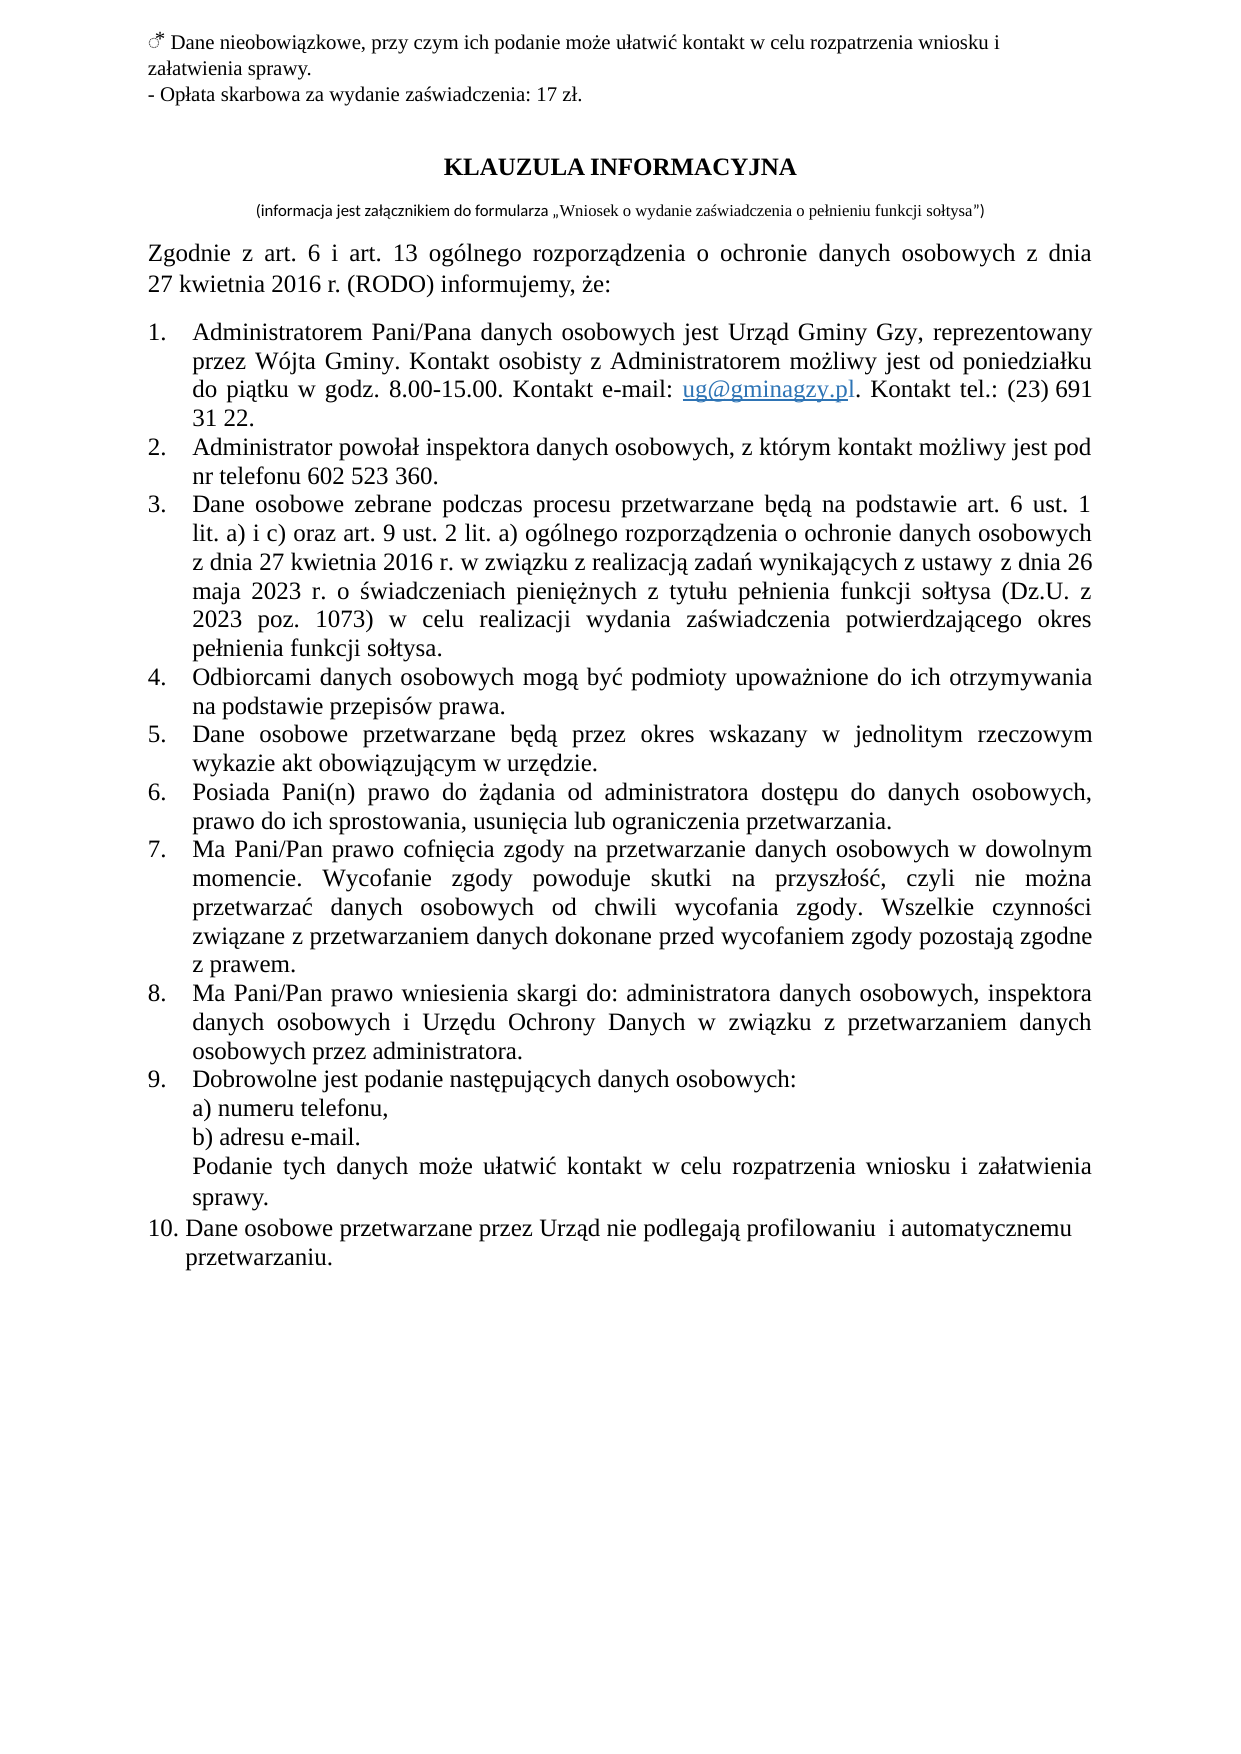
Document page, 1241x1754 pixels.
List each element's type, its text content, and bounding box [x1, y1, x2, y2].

list Ma Pani/Pan prawo wniesienia skargi do: administratora danych osobowych, inspektora danych osobowych i Urzędu Ochrony Danych w związku z przetwarzaniem danych osobowych przez administratora. [148, 978, 1093, 1064]
list Odbiorcami danych osobowych mogą być podmioty upoważnione do ich otrzymywania na podstawie przepisów prawa. [148, 662, 1093, 719]
list Ma Pani/Pan prawo cofnięcia zgody na przetwarzanie danych osobowych w dowolnym momencie. Wycofanie zgody powoduje skutki na przyszłość, czyli nie można przetwarzać danych osobowych od chwili wycofania zgody. Wszelkie czynności związane z przetwarzaniem danych dokonane przed wycofaniem zgody pozostają zgodne z prawem. [148, 834, 1093, 978]
text przetwarzaniu. [148, 1242, 1093, 1270]
text KLAUZULA INFORMACYJNA [148, 152, 1093, 181]
list - Opłata skarbowa za wydanie zaświadczenia: 17 zł. [148, 81, 1093, 106]
text b) adresu e-mail. [192, 1122, 1093, 1151]
list Dane osobowe przetwarzane będą przez okres wskazany w jednolitym rzeczowym wykazie akt obowiązującym w urzędzie. [148, 719, 1093, 777]
list Administratorem Pani/Pana danych osobowych jest Urząd Gminy Gzy, reprezentowany przez Wójta Gminy. Kontakt osobisty z Administratorem możliwy jest od poniedziałku do piątku w godz. 8.00-15.00. Kontakt e-mail: ug@gminagzy.pl. Kontakt tel.: (23) 691 31 22. [148, 317, 1093, 432]
text (informacja jest załącznikiem do formularza „Wniosek o wydanie zaświadczenia o pełnieniu funkcji sołtysa”) [148, 200, 1093, 220]
list Dobrowolne jest podanie następujących danych osobowych: [148, 1064, 1093, 1093]
list Dane osobowe zebrane podczas procesu przetwarzane będą na podstawie art. 6 ust. 1 lit. a) i c) oraz art. 9 ust. 2 lit. a) ogólnego rozporządzenia o ochronie danych osobowych z dnia 27 kwietnia 2016 r. w związku z realizacją zadań wynikających z ustawy z dnia 26 maja 2023 r. o świadczeniach pieniężnych z tytułu pełnienia funkcji sołtysa (Dz.U. z 2023 poz. 1073) w celu realizacji wydania zaświadczenia potwierdzającego okres pełnienia funkcji sołtysa. [148, 489, 1093, 662]
list ⃰ Dane nieobowiązkowe, przy czym ich podanie może ułatwić kontakt w celu rozpatrzenia wniosku i załatwienia sprawy. [148, 29, 1093, 79]
text 10. Dane osobowe przetwarzane przez Urząd nie podlegają profilowaniu i automatycznemu [148, 1213, 1093, 1242]
list Posiada Pani(n) prawo do żądania od administratora dostępu do danych osobowych, prawo do ich sprostowania, usunięcia lub ograniczenia przetwarzania. [148, 777, 1093, 834]
list Administrator powołał inspektora danych osobowych, z którym kontakt możliwy jest pod nr telefonu 602 523 360. [148, 432, 1093, 489]
text Podanie tych danych może ułatwić kontakt w celu rozpatrzenia wniosku i załatwienia sprawy. [192, 1151, 1093, 1211]
text a) numeru telefonu, [192, 1093, 1093, 1122]
text Zgodnie z art. 6 i art. 13 ogólnego rozporządzenia o ochronie danych osobowych z dnia 27 kwietnia 2016 r. (RODO) informujemy, że: [148, 238, 1093, 298]
